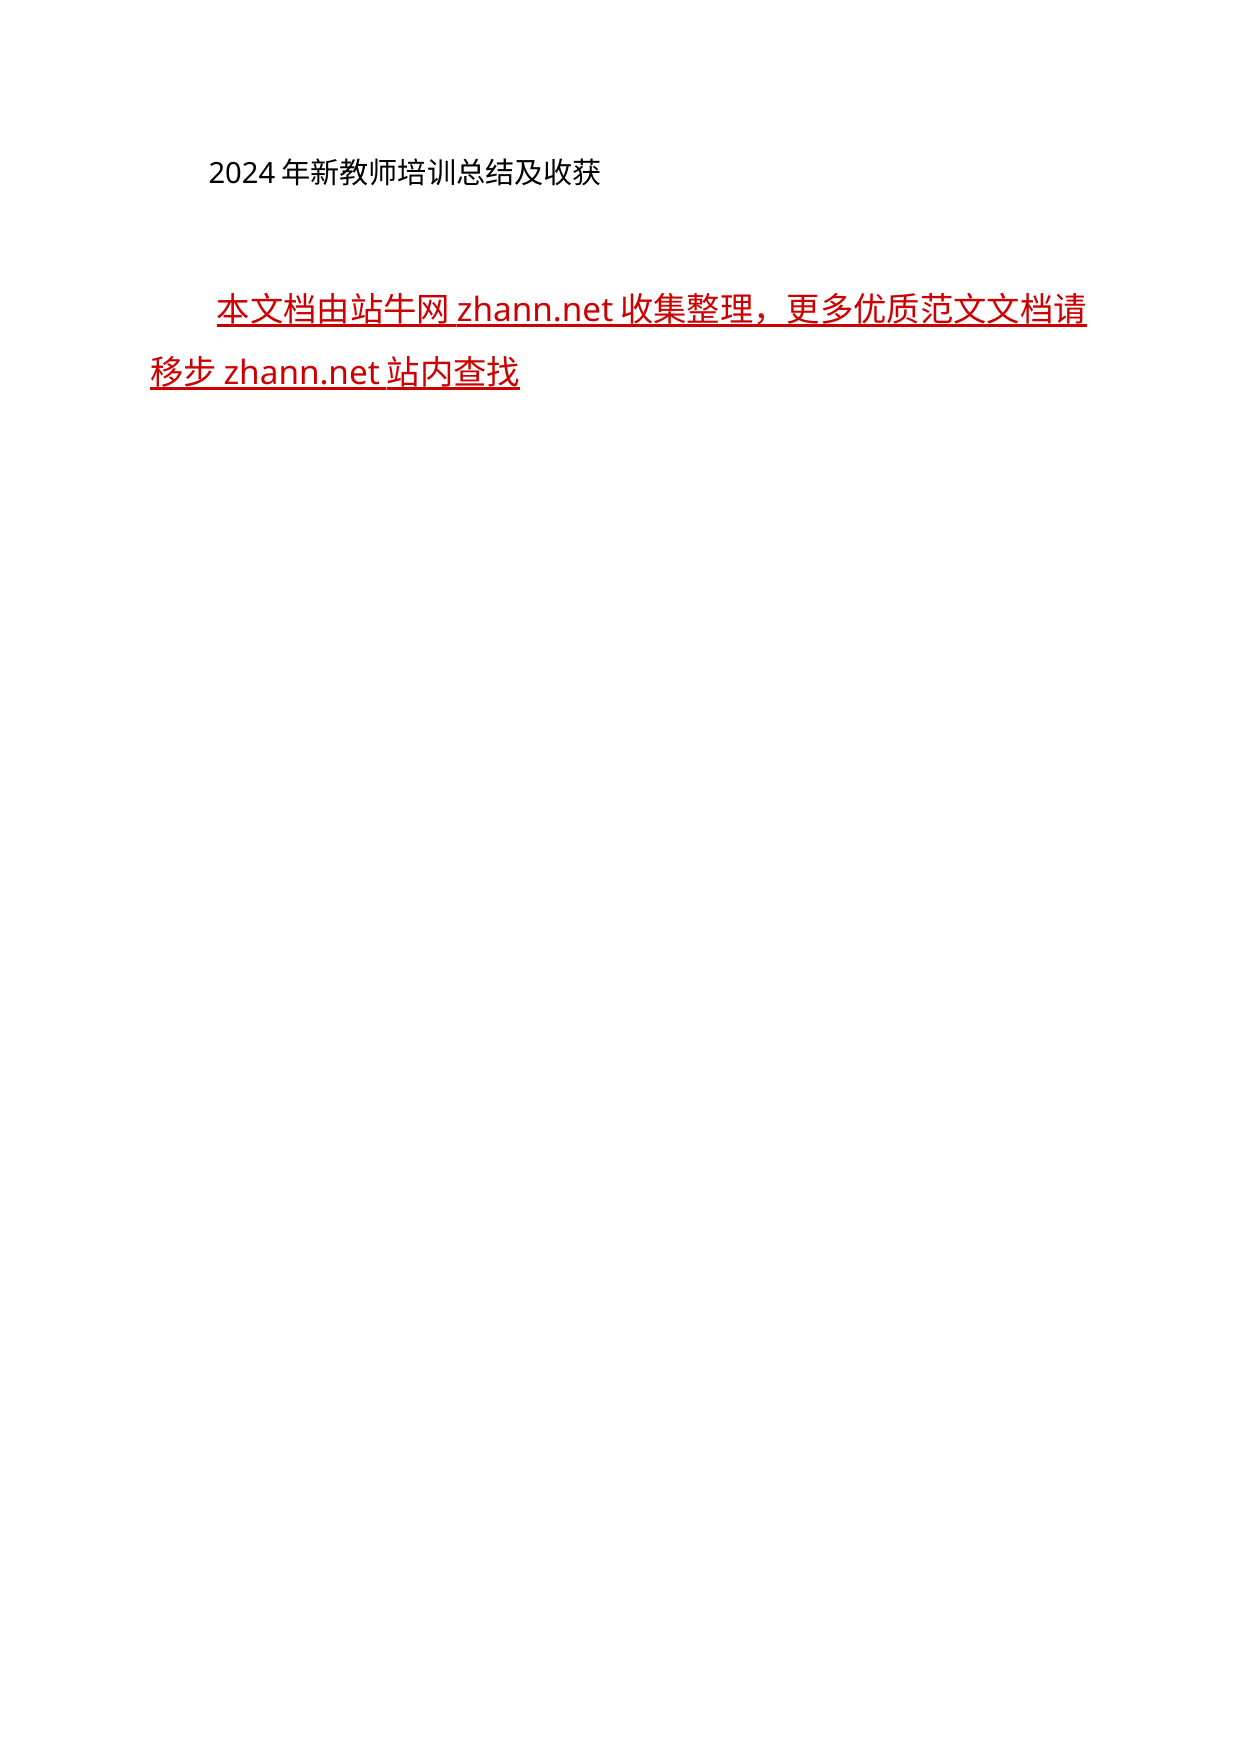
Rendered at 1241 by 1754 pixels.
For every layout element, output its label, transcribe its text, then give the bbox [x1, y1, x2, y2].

text 本文档由站牛网zhann.net收集整理，更多优质范文文档请移步zhann.net站内查找 [150, 283, 1090, 394]
text 2024年新教师培训总结及收获 [150, 150, 1090, 192]
